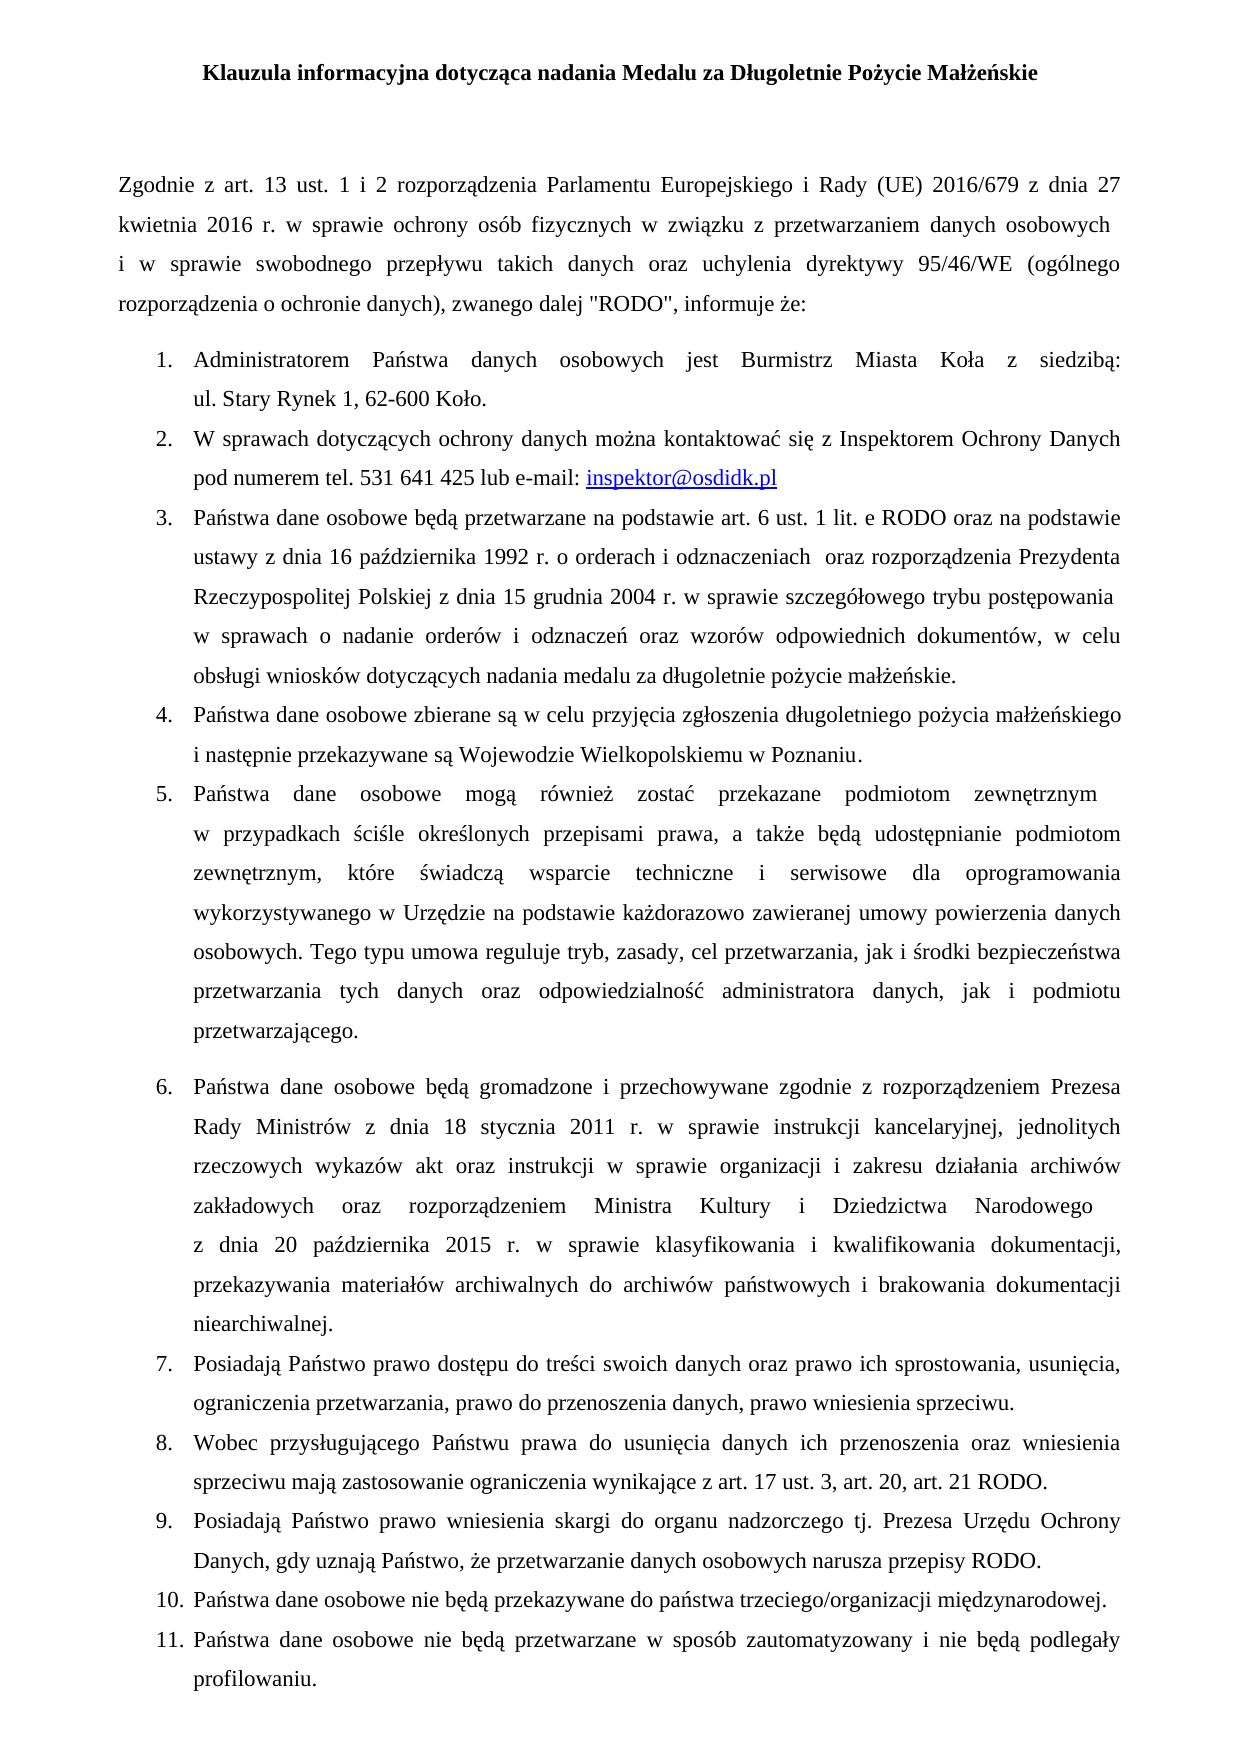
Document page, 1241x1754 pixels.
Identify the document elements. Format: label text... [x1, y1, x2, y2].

list Posiadają Państwo prawo dostępu do treści swoich danych oraz prawo ich sprostowania, usunięcia, ograniczenia przetwarzania, prawo do przenoszenia danych, prawo wniesienia sprzeciwu. [156, 1349, 1122, 1415]
list Wobec przysługującego Państwu prawa do usunięcia danych ich przenoszenia oraz wniesienia sprzeciwu mają zastosowanie ograniczenia wynikające z art. 17 ust. 3, art. 20, art. 21 RODO. [156, 1428, 1122, 1494]
list Państwa dane osobowe mogą również zostać przekazane podmiotom zewnętrznym w przypadkach ściśle określonych przepisami prawa, a także będą udostępnianie podmiotom zewnętrznym, które świadczą wsparcie techniczne i serwisowe dla oprogramowania wykorzystywanego w Urzędzie na podstawie każdorazowo zawieranej umowy powierzenia danych osobowych. Tego typu umowa reguluje tryb, zasady, cel przetwarzania, jak i środki bezpieczeństwa przetwarzania tych danych oraz odpowiedzialność administratora danych, jak i podmiotu przetwarzającego. [156, 780, 1122, 1043]
list Państwa dane osobowe nie będą przetwarzane w sposób zautomatyzowany i nie będą podlegały profilowaniu. [156, 1626, 1122, 1692]
list W sprawach dotyczących ochrony danych można kontaktować się z Inspektorem Ochrony Danych pod numerem tel. 531 641 425 lub e-mail: inspektor@osdidk.pl [156, 425, 1122, 491]
list Posiadają Państwo prawo wniesienia skargi do organu nadzorczego tj. Prezesa Urzędu Ochrony Danych, gdy uznają Państwo, że przetwarzanie danych osobowych narusza przepisy RODO. [156, 1507, 1122, 1573]
list Administratorem Państwa danych osobowych jest Burmistrz Miasta Koła z siedzibą: ul. Stary Rynek 1, 62-600 Koło. [156, 346, 1122, 412]
text Zgodnie z art. 13 ust. 1 i 2 rozporządzenia Parlamentu Europejskiego i Rady (UE) 2016/679 z dnia 27 kwietnia 2016 r. w sprawie ochrony osób fizycznych w związku z przetwarzaniem danych osobowych i w sprawie swobodnego przepływu takich danych oraz uchylenia dyrektywy 95/46/WE (ogólnego rozporządzenia o ochronie danych), zwanego dalej "RODO", informuje że: [118, 171, 1122, 316]
list Państwa dane osobowe nie będą przekazywane do państwa trzeciego/organizacji międzynarodowej. [156, 1586, 1122, 1613]
list Państwa dane osobowe będą gromadzone i przechowywane zgodnie z rozporządzeniem Prezesa Rady Ministrów z dnia 18 stycznia 2011 r. w sprawie instrukcji kancelaryjnej, jednolitych rzeczowych wykazów akt oraz instrukcji w sprawie organizacji i zakresu działania archiwów zakładowych oraz rozporządzeniem Ministra Kultury i Dziedzictwa Narodowego z dnia 20 października 2015 r. w sprawie klasyfikowania i kwalifikowania dokumentacji, przekazywania materiałów archiwalnych do archiwów państwowych i brakowania dokumentacji niearchiwalnej. [156, 1073, 1122, 1336]
text Klauzula informacyjna dotycząca nadania Medalu za Długoletnie Pożycie Małżeńskie [118, 59, 1122, 85]
list Państwa dane osobowe będą przetwarzane na podstawie art. 6 ust. 1 lit. e RODO oraz na podstawie ustawy z dnia 16 października 1992 r. o orderach i odznaczeniach oraz rozporządzenia Prezydenta Rzeczypospolitej Polskiej z dnia 15 grudnia 2004 r. w sprawie szczegółowego trybu postępowania w sprawach o nadanie orderów i odznaczeń oraz wzorów odpowiednich dokumentów, w celu obsługi wniosków dotyczących nadania medalu za długoletnie pożycie małżeńskie. [156, 504, 1122, 688]
list Państwa dane osobowe zbierane są w celu . [156, 701, 1122, 767]
